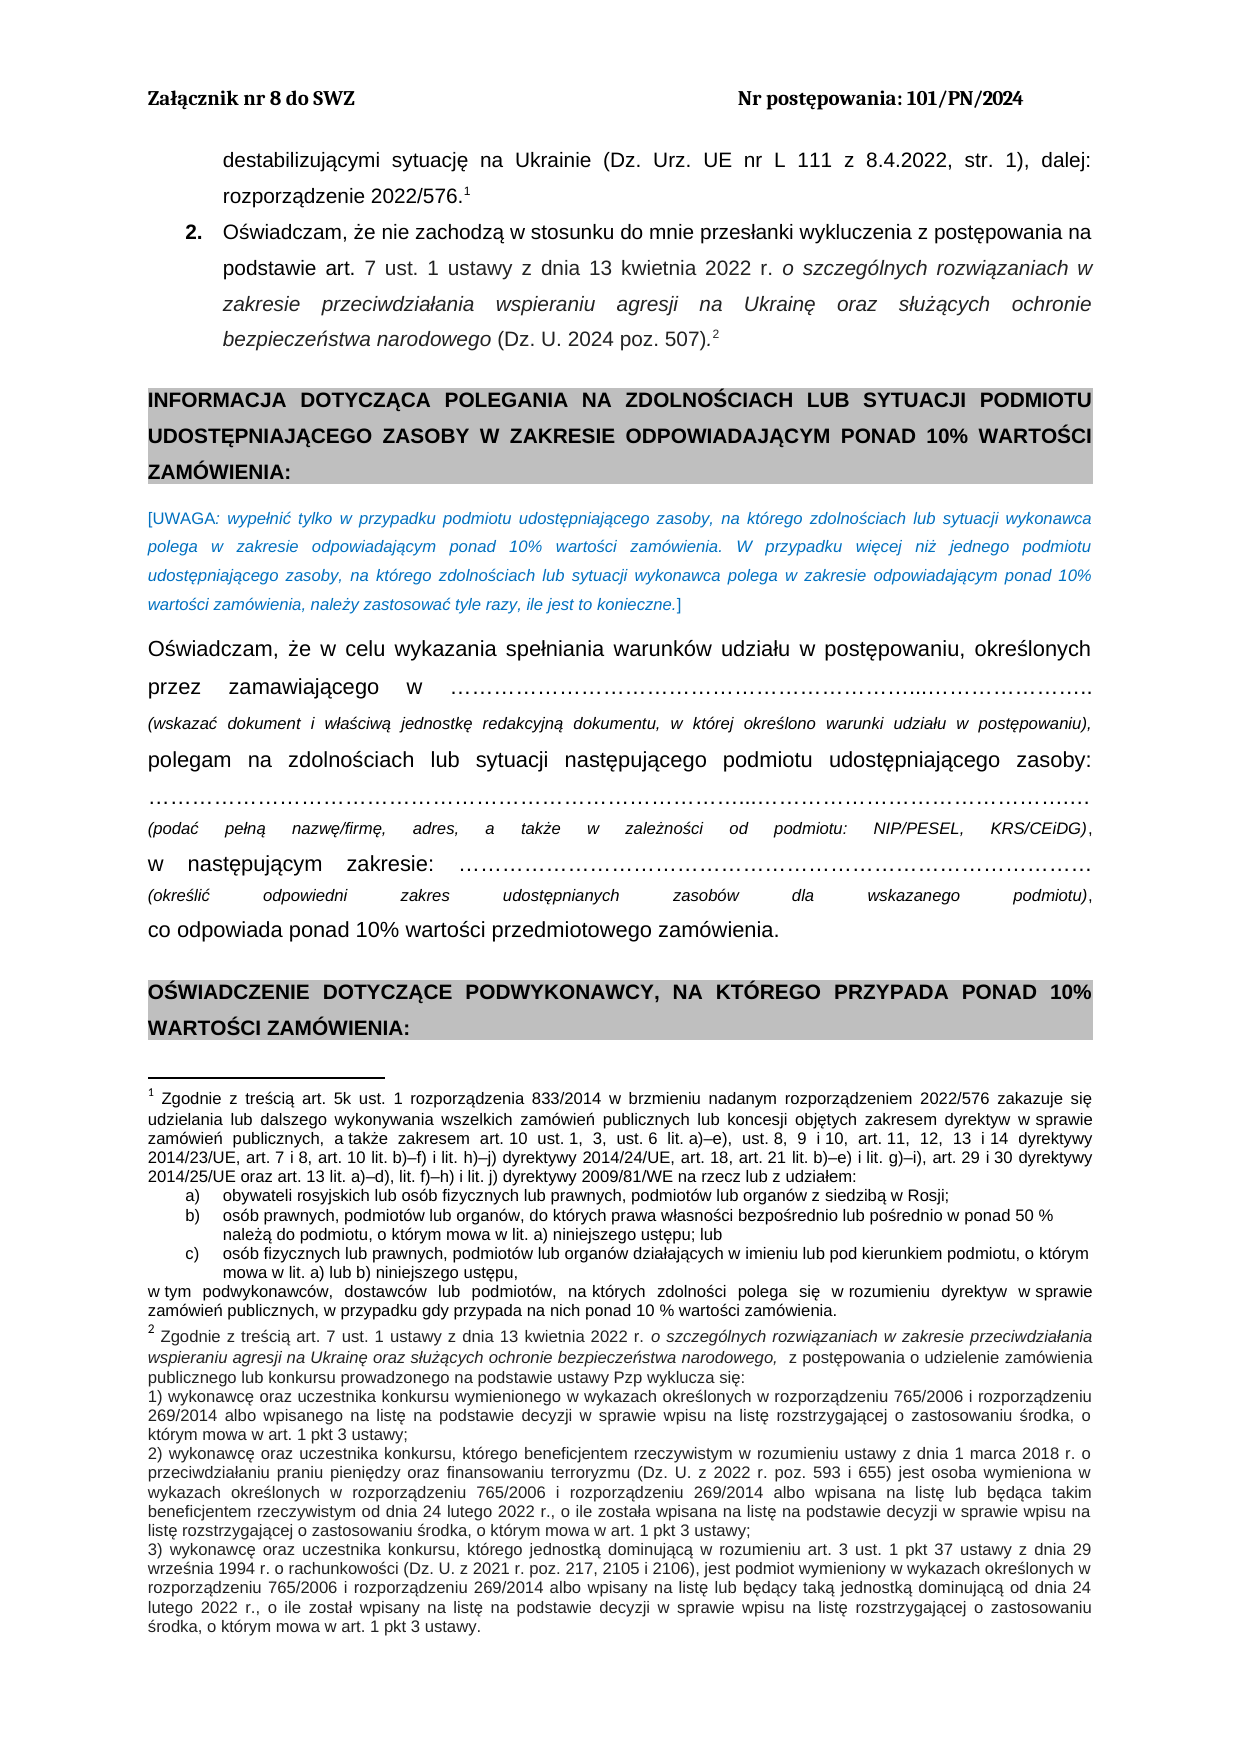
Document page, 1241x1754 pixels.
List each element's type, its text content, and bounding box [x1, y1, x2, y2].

text Oświadczam, że w celu wykazania spełniania warunków udziału w postępowaniu, określonych przez zamawiającego w ………………………………………………………...………………….. (wskazać dokument i właściwą jednostkę redakcyjną dokumentu, w której określono warunki udziału w postępowaniu), polegam na zdolnościach lub sytuacji następującego podmiotu udostępniającego zasoby: ………………………………………………………………………...…………………………………….… (podać pełną nazwę/firmę, adres, a także w zależności od podmiotu: NIP/PESEL, KRS/CEiDG), w następującym zakresie: …………………………………………………………………………… (określić odpowiedni zakres udostępnianych zasobów dla wskazanego podmiotu), co odpowiada ponad 10% wartości przedmiotowego zamówienia. [148, 636, 1093, 943]
text [UWAGA: wypełnić tylko w przypadku podmiotu udostępniającego zasoby, na którego zdolnościach lub sytuacji wykonawca polega w zakresie odpowiadającym ponad 10% wartości zamówienia. W przypadku więcej niż jednego podmiotu udostępniającego zasoby, na którego zdolnościach lub sytuacji wykonawca polega w zakresie odpowiadającym ponad 10% wartości zamówienia, należy zastosować tyle razy, ile jest to konieczne.] [148, 508, 1093, 614]
list Oświadczam, że nie zachodzą w stosunku do mnie przesłanki wykluczenia z postępowania na podstawie art. 7 ust. 1 ustawy z dnia 13 kwietnia 2022 r. o szczególnych rozwiązaniach w zakresie przeciwdziałania wspieraniu agresji na Ukrainę oraz służących ochronie bezpieczeństwa narodowego (Dz. U. 2024 poz. 507). [185, 219, 1093, 351]
text INFORMACJA DOTYCZĄCA POLEGANIA NA ZDOLNOŚCIACH LUB SYTUACJI PODMIOTU UDOSTĘPNIAJĄCEGO ZASOBY W ZAKRESIE ODPOWIADAJĄCYM PONAD 10% WARTOŚCI ZAMÓWIENIA: [148, 388, 1093, 484]
text OŚWIADCZENIE DOTYCZĄCE PODWYKONAWCY, NA KTÓREGO PRZYPADA PONAD 10% WARTOŚCI ZAMÓWIENIA: [148, 980, 1093, 1040]
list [185, 148, 1093, 207]
